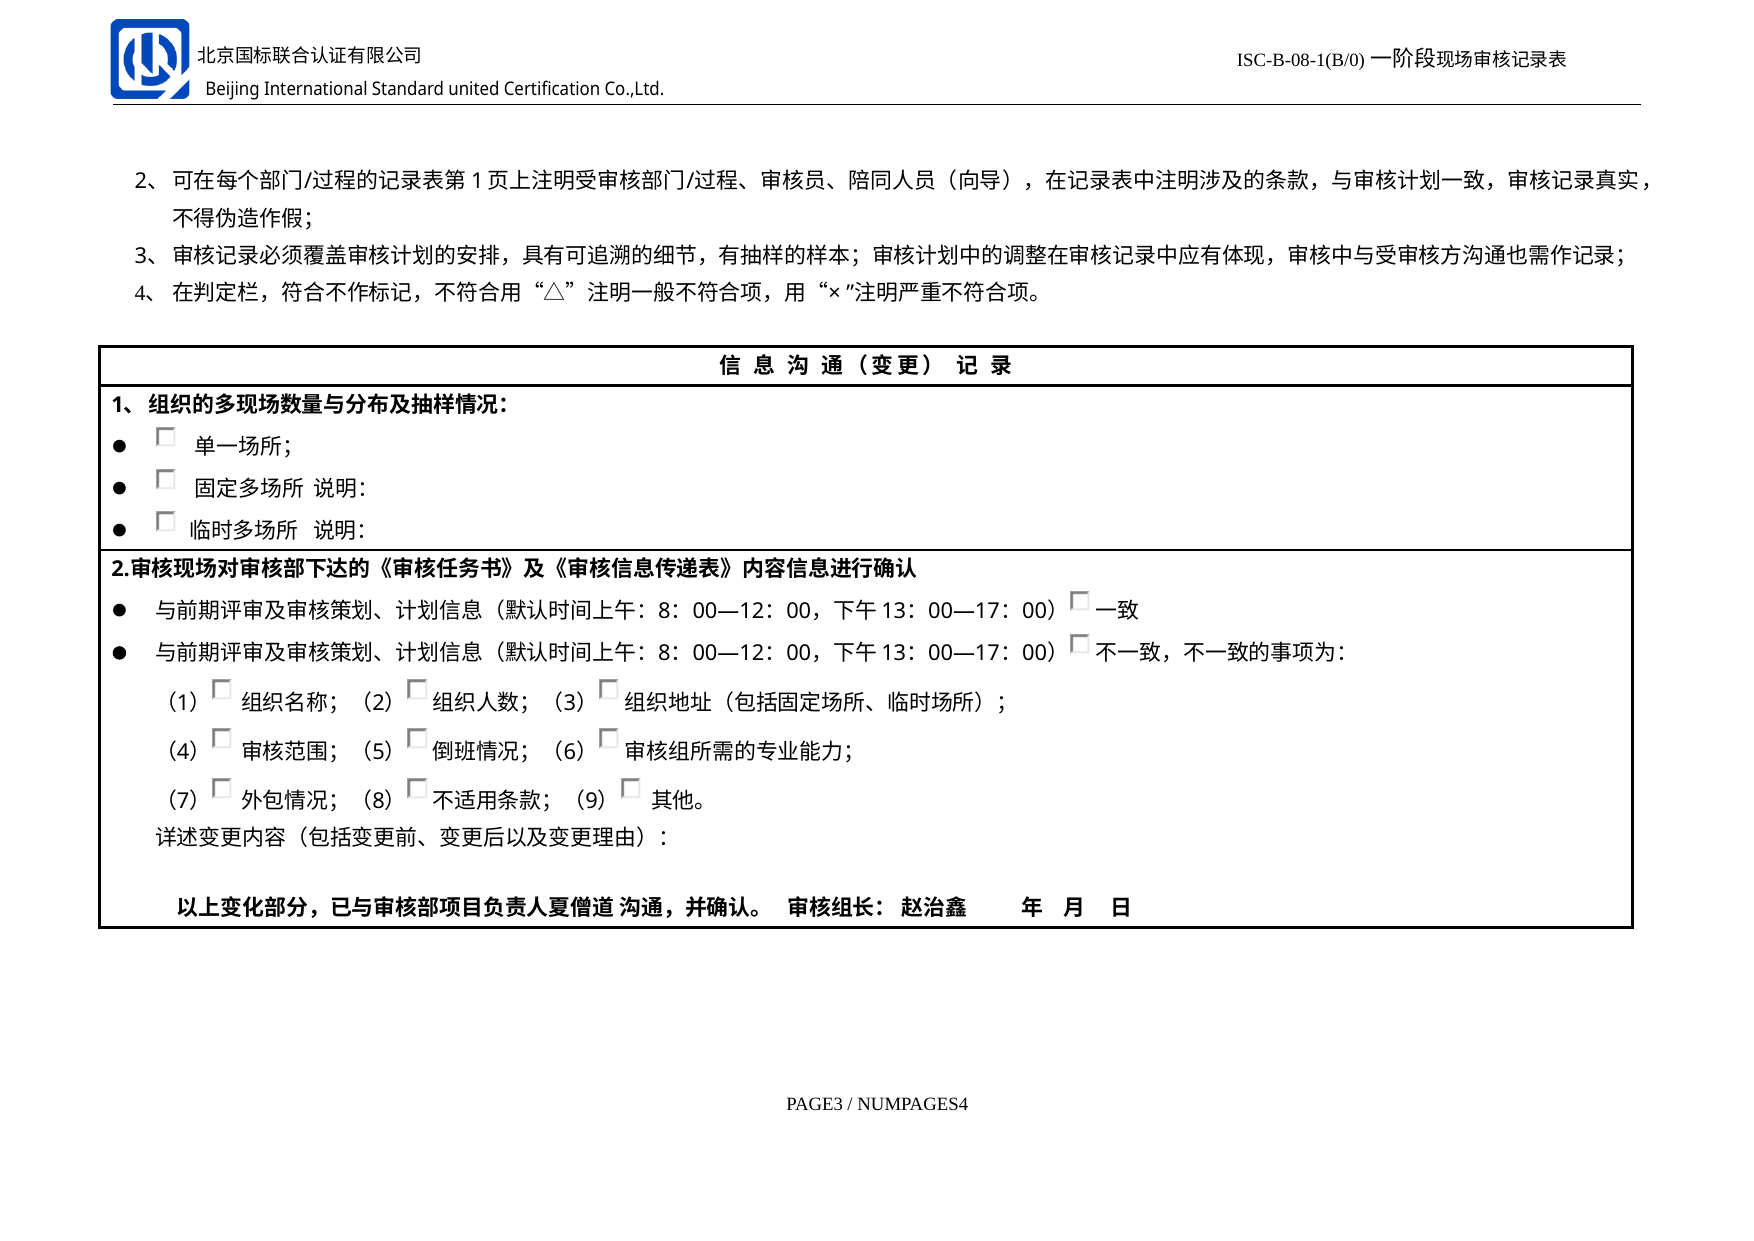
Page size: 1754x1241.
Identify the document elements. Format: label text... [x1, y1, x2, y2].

table_cell 2.审核现场对审核部下达的《审核任务书》及《审核信息传递表》内容信息进行确认 与前期评审及审核策划、计划信息（默认时间上午：8：00—12：00，下午13：00—17：00）一致 与前期评审及审核策划、计划信息（默认时间上午：8：00—12：00，下午13：00—17：00）不一致，不一致的事项为： （1）组织名称；（2）组织人数；（3）组织地址（包括固定场所、临时场所）； （4）审核范围；（5）倒班情况；（6）审核组所需的专业能力； （7）外包情况；（8）不适用条款；（9）其他。 详述变更内容（包括变更前、变更后以及变更理由）： 以上变化部分，已与审核部项目负责人夏僧道 沟通，并确认。 审核组长： 赵治鑫 年 月 日 [101, 551, 1631, 926]
list 在判定栏，符合不作标记，不符合用“△”注明一般不符合项，用“× ”注明严重不符合项。 [134, 275, 1676, 307]
table_header 信 息 沟 通（变更） 记 录 [101, 348, 1631, 383]
list 可在每个部门/过程的记录表第1页上注明受审核部门/过程、审核员、陪同人员（向导），在记录表中注明涉及的条款，与审核计划一致，审核记录真实，不得伪造作假； [134, 163, 1641, 233]
list 审核记录必须覆盖审核计划的安排，具有可追溯的细节，有抽样的样本；审核计划中的调整在审核记录中应有体现，审核中与受审核方沟通也需作记录； [134, 238, 1641, 270]
picture [110, 19, 190, 99]
table_cell 组织的多现场数量与分布及抽样情况： 单一场所； 固定多场所 说明： 临时多场所 说明： [101, 387, 1631, 549]
